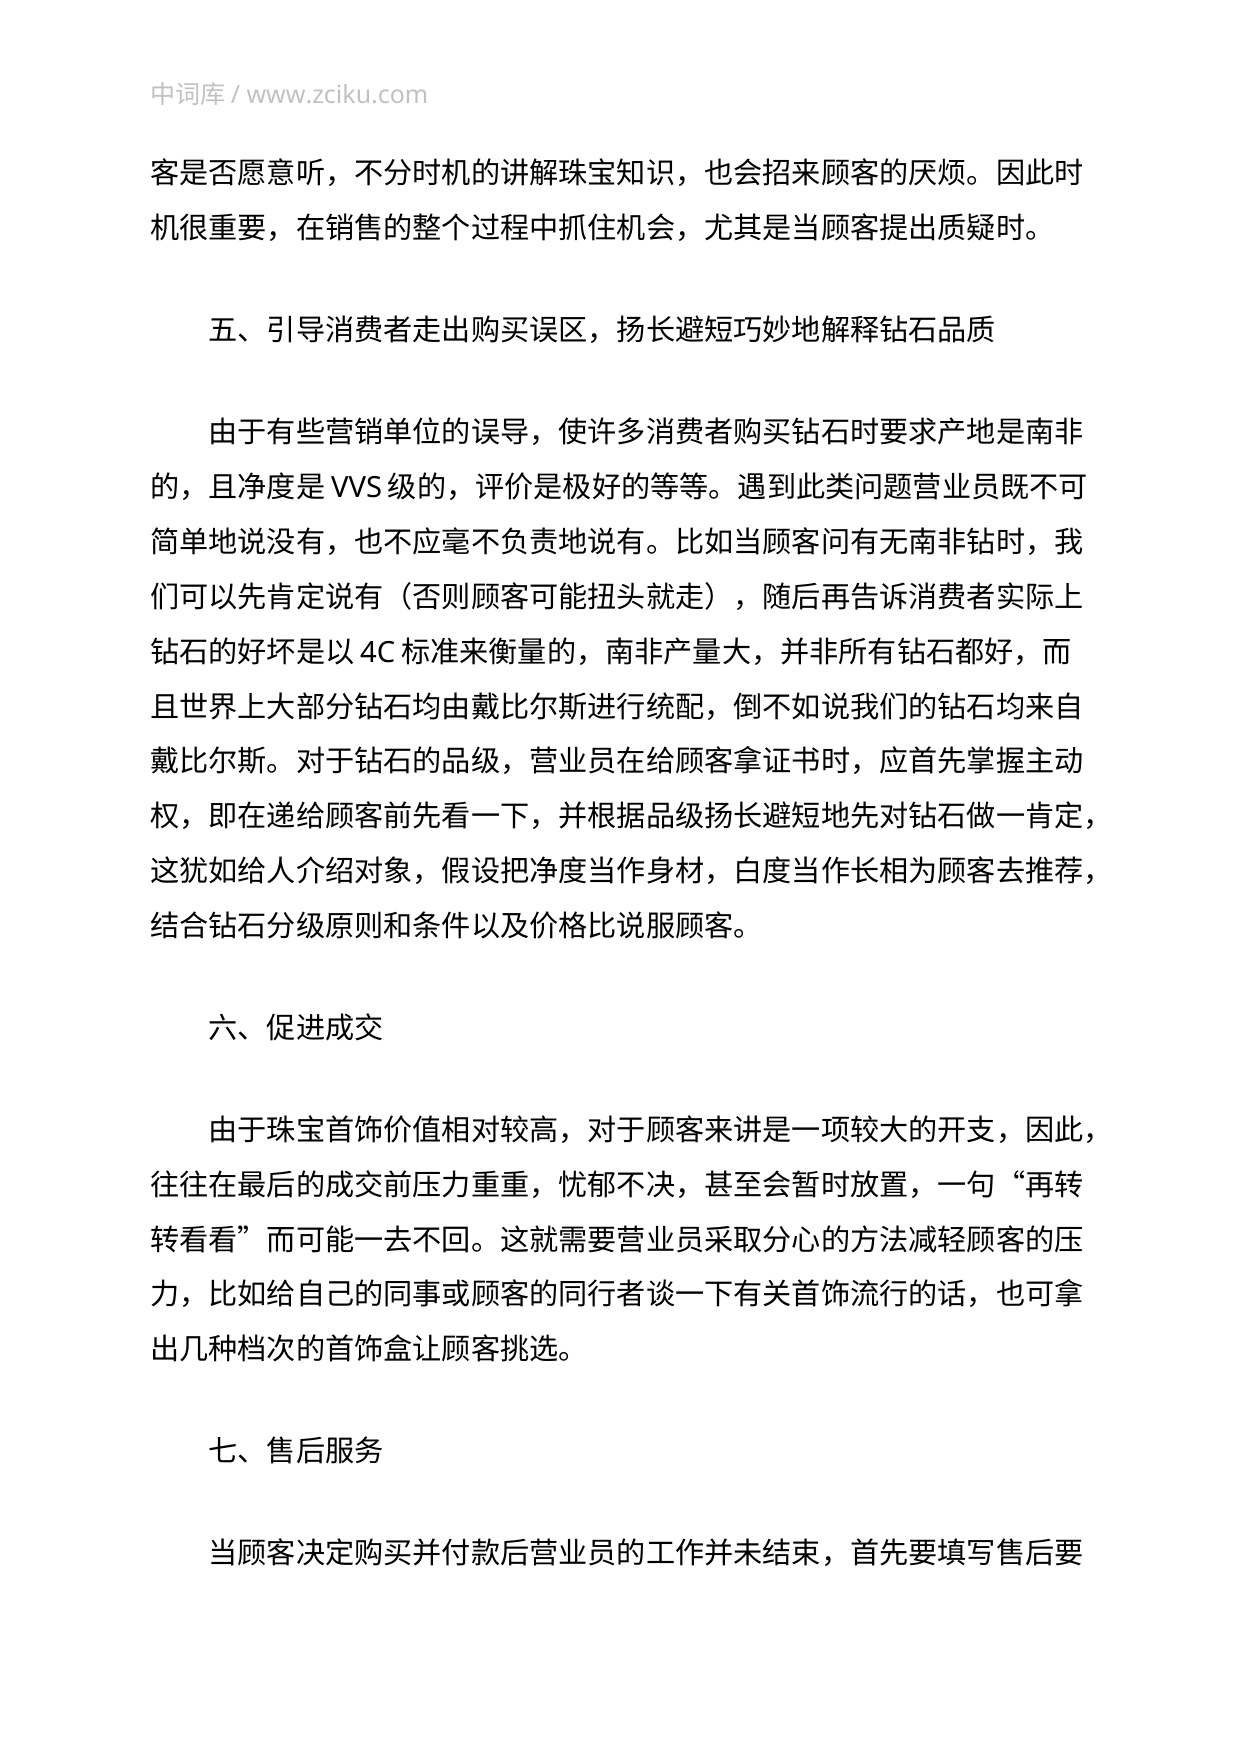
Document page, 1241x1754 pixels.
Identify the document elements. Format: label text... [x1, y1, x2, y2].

text 由于有些营销单位的误导，使许多消费者购买钻石时要求产地是南非的，且净度是VVS级的，评价是极好的等等。遇到此类问题营业员既不可简单地说没有，也不应毫不负责地说有。比如当顾客问有无南非钻时，我们可以先肯定说有（否则顾客可能扭头就走），随后再告诉消费者实际上钻石的好坏是以4C标准来衡量的，南非产量大，并非所有钻石都好，而且世界上大部分钻石均由戴比尔斯进行统配，倒不如说我们的钻石均来自戴比尔斯。对于钻石的品级，营业员在给顾客拿证书时，应首先掌握主动权，即在递给顾客前先看一下，并根据品级扬长避短地先对钻石做一肯定，这犹如给人介绍对象，假设把净度当作身材，白度当作长相为顾客去推荐，结合钻石分级原则和条件以及价格比说服顾客。 [150, 408, 1090, 945]
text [150, 150, 1090, 247]
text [150, 1529, 1090, 1572]
text 由于珠宝首饰价值相对较高，对于顾客来讲是一项较大的开支，因此，往往在最后的成交前压力重重，忧郁不决，甚至会暂时放置，一句“再转转看看”而可能一去不回。这就需要营业员采取分心的方法减轻顾客的压力，比如给自己的同事或顾客的同行者谈一下有关首饰流行的话，也可拿出几种档次的首饰盒让顾客挑选。 [150, 1106, 1090, 1368]
text 七、售后服务 [150, 1428, 1090, 1470]
text 六、促进成交 [150, 1004, 1090, 1047]
text 五、引导消费者走出购买误区，扬长避短巧妙地解释钻石品质 [150, 307, 1090, 349]
